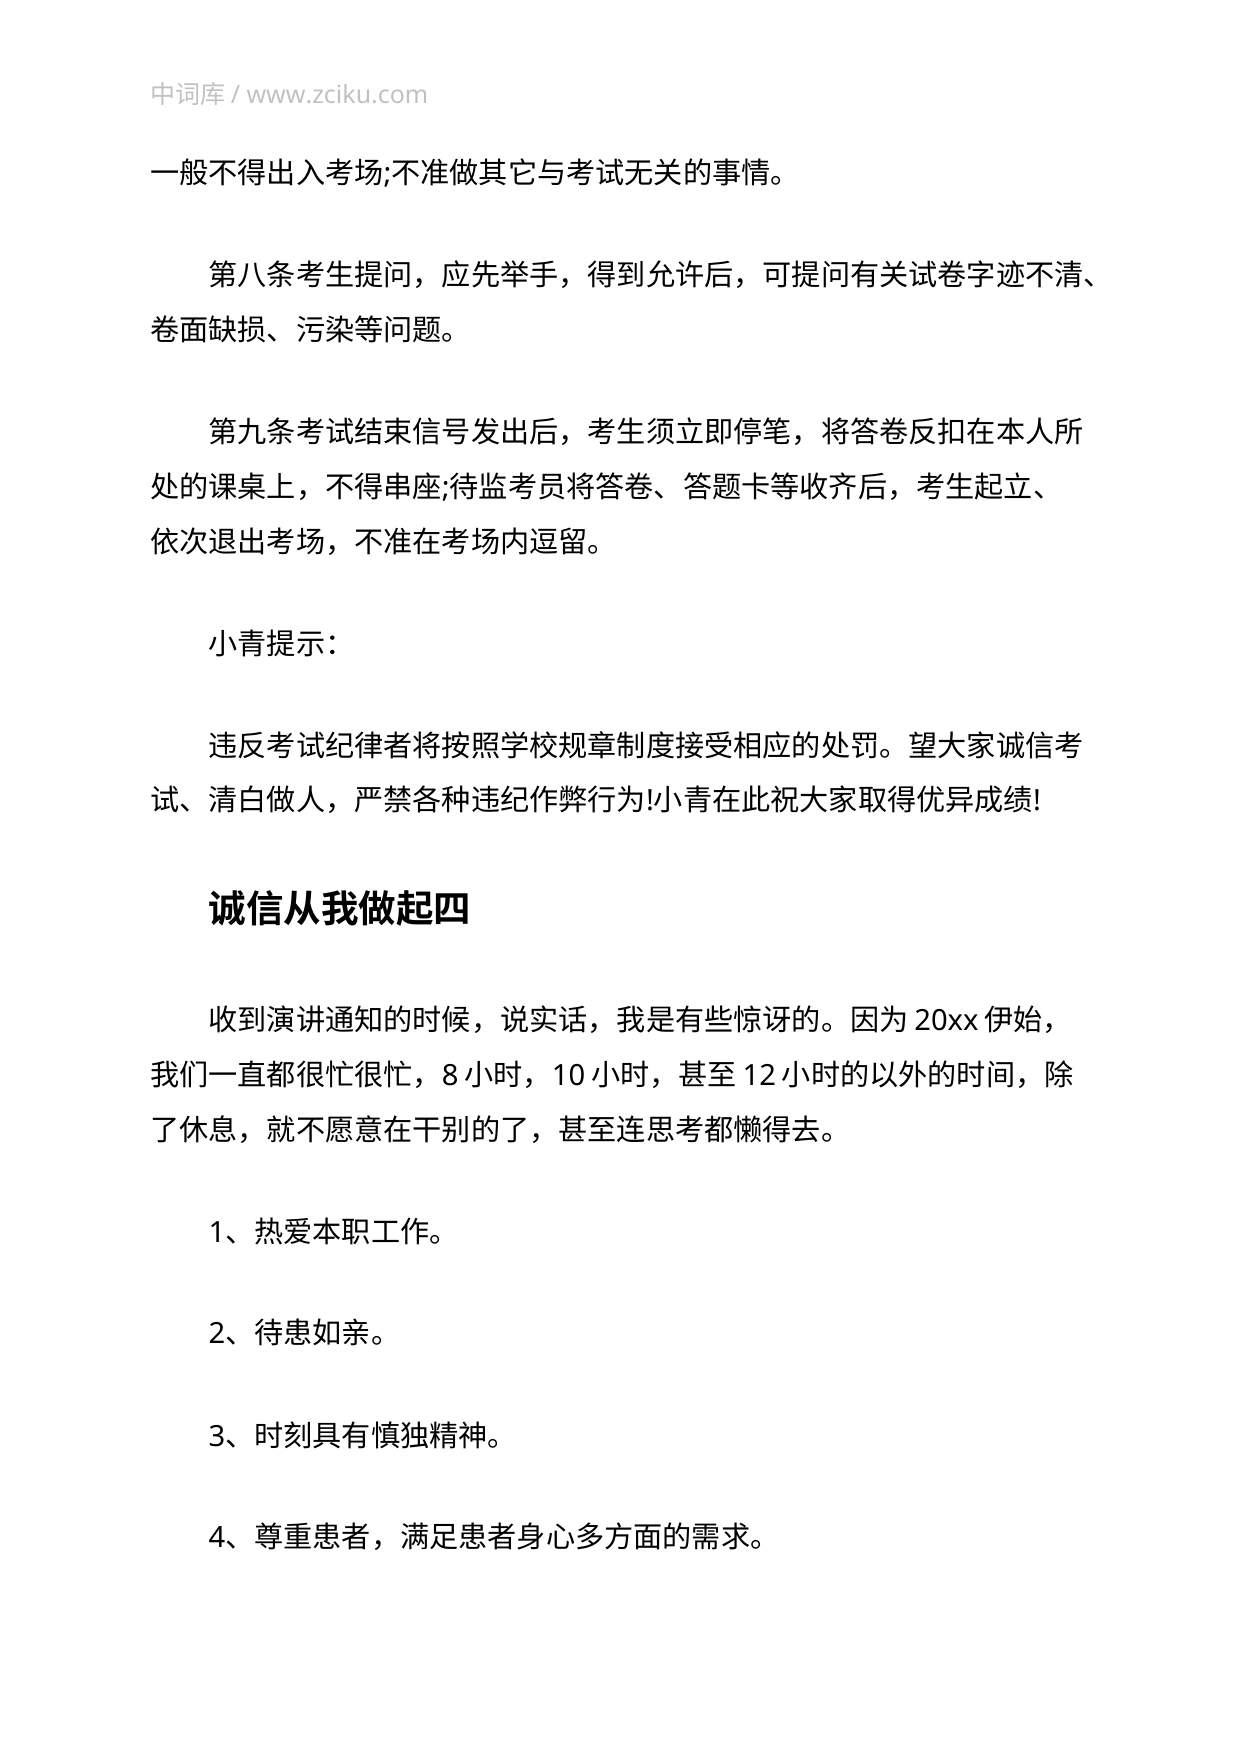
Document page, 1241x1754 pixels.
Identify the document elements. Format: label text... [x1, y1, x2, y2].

text 第八条考生提问，应先举手，得到允许后，可提问有关试卷字迹不清、卷面缺损、污染等问题。 [150, 252, 1090, 349]
text 违反考试纪律者将按照学校规章制度接受相应的处罚。望大家诚信考试、清白做人，严禁各种违纪作弊行为!小青在此祝大家取得优异成绩! [150, 722, 1090, 819]
text 诚信从我做起四 [150, 879, 1090, 933]
text 4、尊重患者，满足患者身心多方面的需求。 [150, 1514, 1090, 1556]
text 第九条考试结束信号发出后，考生须立即停笔，将答卷反扣在本人所处的课桌上，不得串座;待监考员将答卷、答题卡等收齐后，考生起立、依次退出考场，不准在考场内逗留。 [150, 409, 1090, 561]
text 小青提示： [150, 620, 1090, 663]
text 2、待患如亲。 [150, 1310, 1090, 1352]
text 收到演讲通知的时候，说实话，我是有些惊讶的。因为20xx伊始，我们一直都很忙很忙，8小时，10小时，甚至12小时的以外的时间，除了休息，就不愿意在干别的了，甚至连思考都懒得去。 [150, 996, 1090, 1149]
text 3、时刻具有慎独精神。 [150, 1412, 1090, 1454]
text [150, 150, 1090, 192]
text 1、热爱本职工作。 [150, 1208, 1090, 1251]
